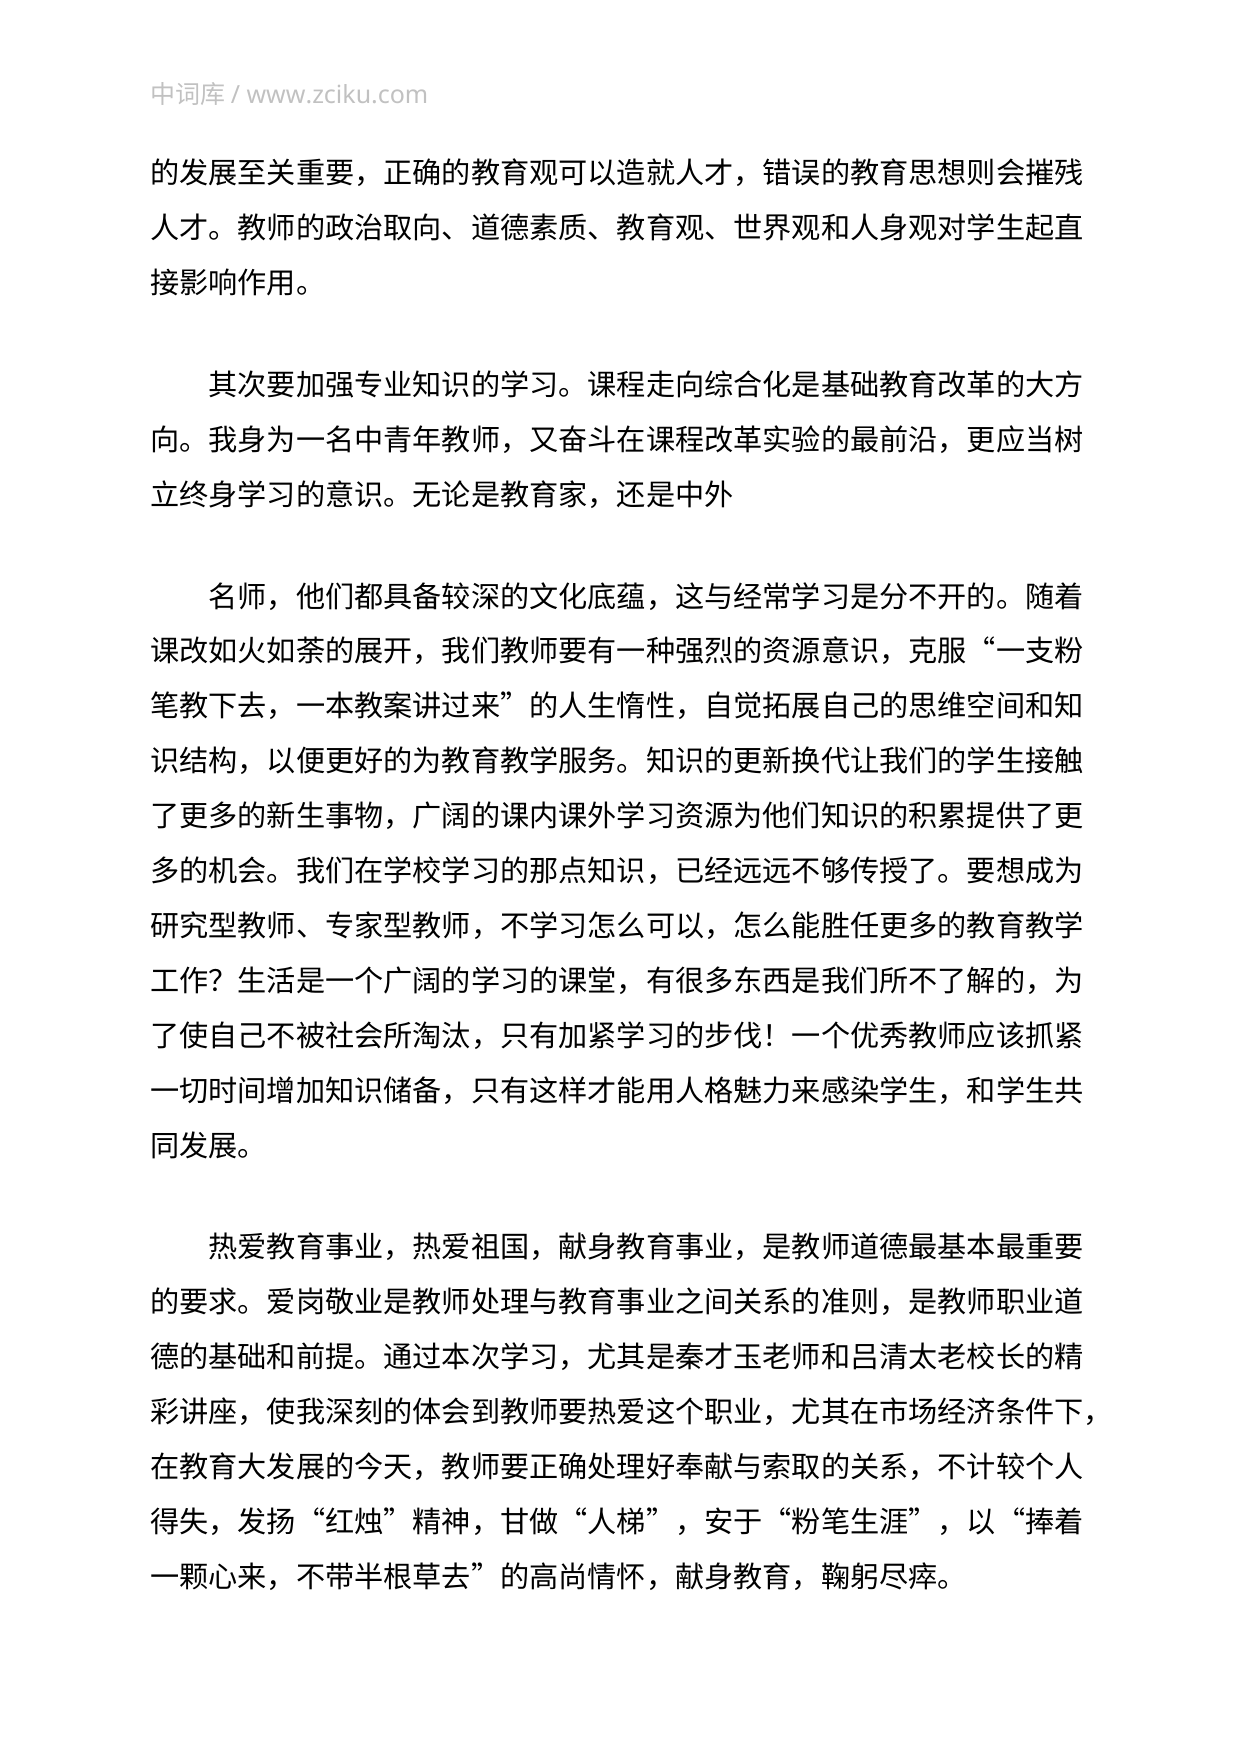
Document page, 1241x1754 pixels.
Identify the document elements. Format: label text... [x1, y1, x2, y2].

text 其次要加强专业知识的学习。课程走向综合化是基础教育改革的大方向。我身为一名中青年教师，又奋斗在课程改革实验的最前沿，更应当树立终身学习的意识。无论是教育家，还是中外 [150, 362, 1090, 514]
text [150, 150, 1090, 302]
text 名师，他们都具备较深的文化底蕴，这与经常学习是分不开的。随着课改如火如荼的展开，我们教师要有一种强烈的资源意识，克服“一支粉笔教下去，一本教案讲过来”的人生惰性，自觉拓展自己的思维空间和知识结构，以便更好的为教育教学服务。知识的更新换代让我们的学生接触了更多的新生事物，广阔的课内课外学习资源为他们知识的积累提供了更多的机会。我们在学校学习的那点知识，已经远远不够传授了。要想成为研究型教师、专家型教师，不学习怎么可以，怎么能胜任更多的教育教学工作？生活是一个广阔的学习的课堂，有很多东西是我们所不了解的，为了使自己不被社会所淘汰，只有加紧学习的步伐！一个优秀教师应该抓紧一切时间增加知识储备，只有这样才能用人格魅力来感染学生，和学生共同发展。 [150, 573, 1090, 1164]
text 热爱教育事业，热爱祖国，献身教育事业，是教师道德最基本最重要的要求。爱岗敬业是教师处理与教育事业之间关系的准则，是教师职业道德的基础和前提。通过本次学习，尤其是秦才玉老师和吕清太老校长的精彩讲座，使我深刻的体会到教师要热爱这个职业，尤其在市场经济条件下，在教育大发展的今天，教师要正确处理好奉献与索取的关系，不计较个人得失，发扬“红烛”精神，甘做“人梯”，安于“粉笔生涯”，以“捧着一颗心来，不带半根草去”的高尚情怀，献身教育，鞠躬尽瘁。 [150, 1224, 1090, 1596]
